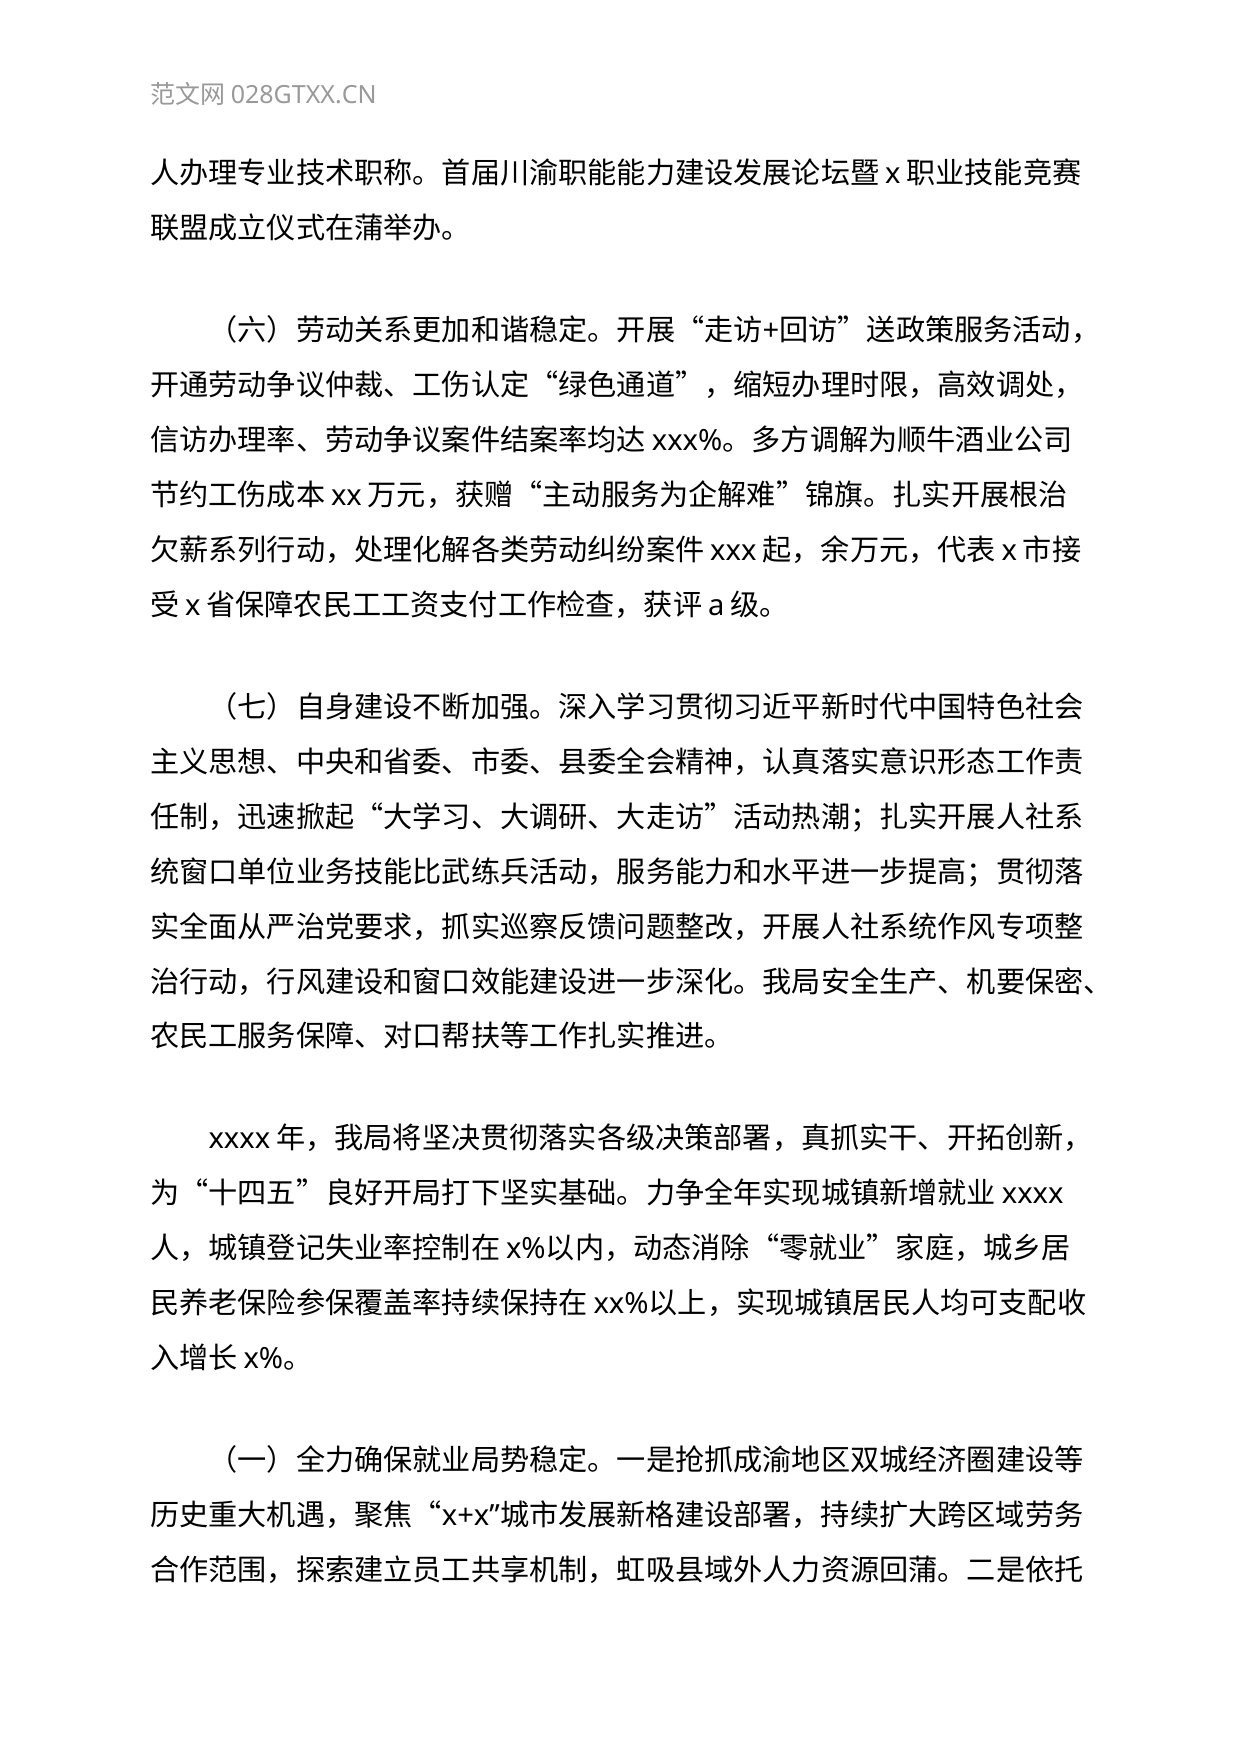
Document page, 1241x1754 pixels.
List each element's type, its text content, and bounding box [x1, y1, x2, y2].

text （六）劳动关系更加和谐稳定。开展“走访+回访”送政策服务活动，开通劳动争议仲裁、工伤认定“绿色通道”，缩短办理时限，高效调处，信访办理率、劳动争议案件结案率均达xxx%。多方调解为顺牛酒业公司节约工伤成本xx万元，获赠“主动服务为企解难”锦旗。扎实开展根治欠薪系列行动，处理化解各类劳动纠纷案件xxx起，余万元，代表x市接受x省保障农民工工资支付工作检查，获评a级。 [150, 307, 1090, 624]
text xxxx年，我局将坚决贯彻落实各级决策部署，真抓实干、开拓创新，为“十四五”良好开局打下坚实基础。力争全年实现城镇新增就业xxxx人，城镇登记失业率控制在x%以内，动态消除“零就业”家庭，城乡居民养老保险参保覆盖率持续保持在xx%以上，实现城镇居民人均可支配收入增长x%。 [150, 1115, 1090, 1377]
text （七）自身建设不断加强。深入学习贯彻习近平新时代中国特色社会主义思想、中央和省委、市委、县委全会精神，认真落实意识形态工作责任制，迅速掀起“大学习、大调研、大走访”活动热潮；扎实开展人社系统窗口单位业务技能比武练兵活动，服务能力和水平进一步提高；贯彻落实全面从严治党要求，抓实巡察反馈问题整改，开展人社系统作风专项整治行动，行风建设和窗口效能建设进一步深化。我局安全生产、机要保密、农民工服务保障、对口帮扶等工作扎实推进。 [150, 684, 1090, 1055]
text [150, 150, 1090, 247]
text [150, 1437, 1090, 1589]
